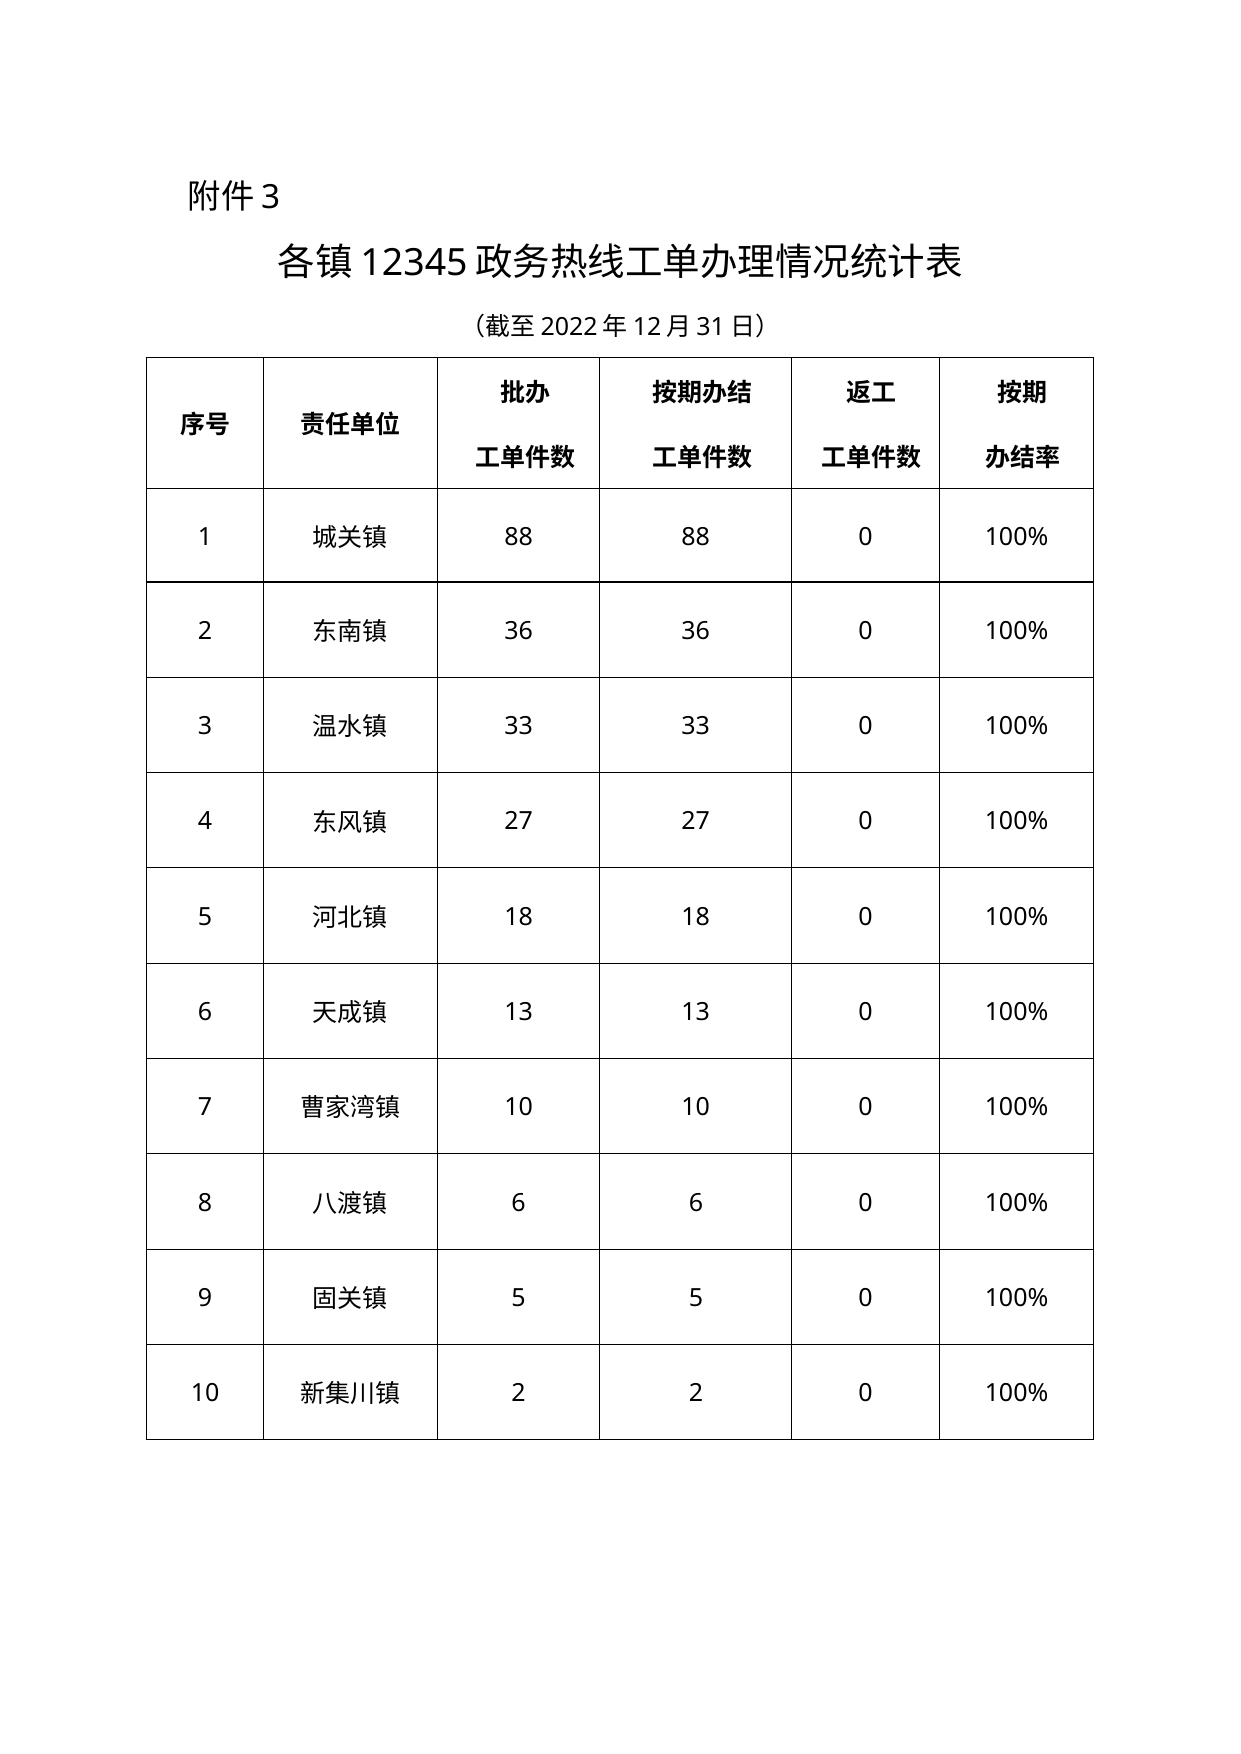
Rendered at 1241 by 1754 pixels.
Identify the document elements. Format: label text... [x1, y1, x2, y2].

table_cell 5 [600, 1250, 791, 1344]
table_cell 0 [792, 868, 939, 963]
table_cell 1 [147, 489, 263, 581]
table_cell 2 [600, 1345, 791, 1439]
table_cell 100% [940, 678, 1093, 772]
table_cell 5 [147, 868, 263, 963]
table_cell 8 [147, 1154, 263, 1248]
table_cell 0 [792, 1059, 939, 1153]
table_cell 6 [438, 1154, 599, 1248]
table_cell 温水镇 [264, 678, 437, 772]
table_cell 33 [600, 678, 791, 772]
table_cell 100% [940, 964, 1093, 1058]
table_cell 100% [940, 1154, 1093, 1248]
table_cell 河北镇 [264, 868, 437, 963]
table_header 序号 [147, 358, 263, 488]
table_cell 0 [792, 583, 939, 677]
text 各镇12345政务热线工单办理情况统计表 [187, 227, 1053, 292]
table_cell 100% [940, 773, 1093, 867]
table_cell 10 [600, 1059, 791, 1153]
table_cell 0 [792, 1250, 939, 1344]
table_cell 100% [940, 868, 1093, 963]
table_header 责任单位 [264, 358, 437, 488]
table_cell 36 [600, 583, 791, 677]
table_cell 10 [147, 1345, 263, 1439]
table_cell 2 [147, 583, 263, 677]
table_cell 100% [940, 1059, 1093, 1153]
table_cell 100% [940, 1345, 1093, 1439]
table_cell 33 [438, 678, 599, 772]
table_cell 城关镇 [264, 489, 437, 581]
table_cell 东南镇 [264, 583, 437, 677]
table_cell 3 [147, 678, 263, 772]
table_cell 4 [147, 773, 263, 867]
table_cell 固关镇 [264, 1250, 437, 1344]
table_cell 9 [147, 1250, 263, 1344]
table_cell 88 [600, 489, 791, 581]
text （截至2022年12月31日） [187, 292, 1053, 357]
table_header 返工 工单件数 [792, 358, 939, 488]
table_cell 6 [147, 964, 263, 1058]
table_cell 100% [940, 583, 1093, 677]
table_cell 10 [438, 1059, 599, 1153]
table_cell 18 [438, 868, 599, 963]
table_cell 13 [600, 964, 791, 1058]
table_cell 八渡镇 [264, 1154, 437, 1248]
table_cell 东风镇 [264, 773, 437, 867]
table_cell 0 [792, 964, 939, 1058]
table_cell 新集川镇 [264, 1345, 437, 1439]
table_cell 18 [600, 868, 791, 963]
table_cell 曹家湾镇 [264, 1059, 437, 1153]
table_cell 27 [600, 773, 791, 867]
table_header 按期办结 工单件数 [600, 358, 791, 488]
text 附件3 [187, 162, 1053, 227]
table_cell 0 [792, 1345, 939, 1439]
table_cell 0 [792, 678, 939, 772]
table_header 按期 办结率 [940, 358, 1093, 488]
table_cell 27 [438, 773, 599, 867]
table_cell 36 [438, 583, 599, 677]
table_cell 0 [792, 1154, 939, 1248]
table_cell 13 [438, 964, 599, 1058]
table_cell 6 [600, 1154, 791, 1248]
table_cell 5 [438, 1250, 599, 1344]
table_cell 88 [438, 489, 599, 581]
table_cell 7 [147, 1059, 263, 1153]
table_cell 0 [792, 773, 939, 867]
table_cell 2 [438, 1345, 599, 1439]
table_cell 100% [940, 1250, 1093, 1344]
table_cell 天成镇 [264, 964, 437, 1058]
table_header 批办 工单件数 [438, 358, 599, 488]
table_cell 100% [940, 489, 1093, 581]
table_cell 0 [792, 489, 939, 581]
